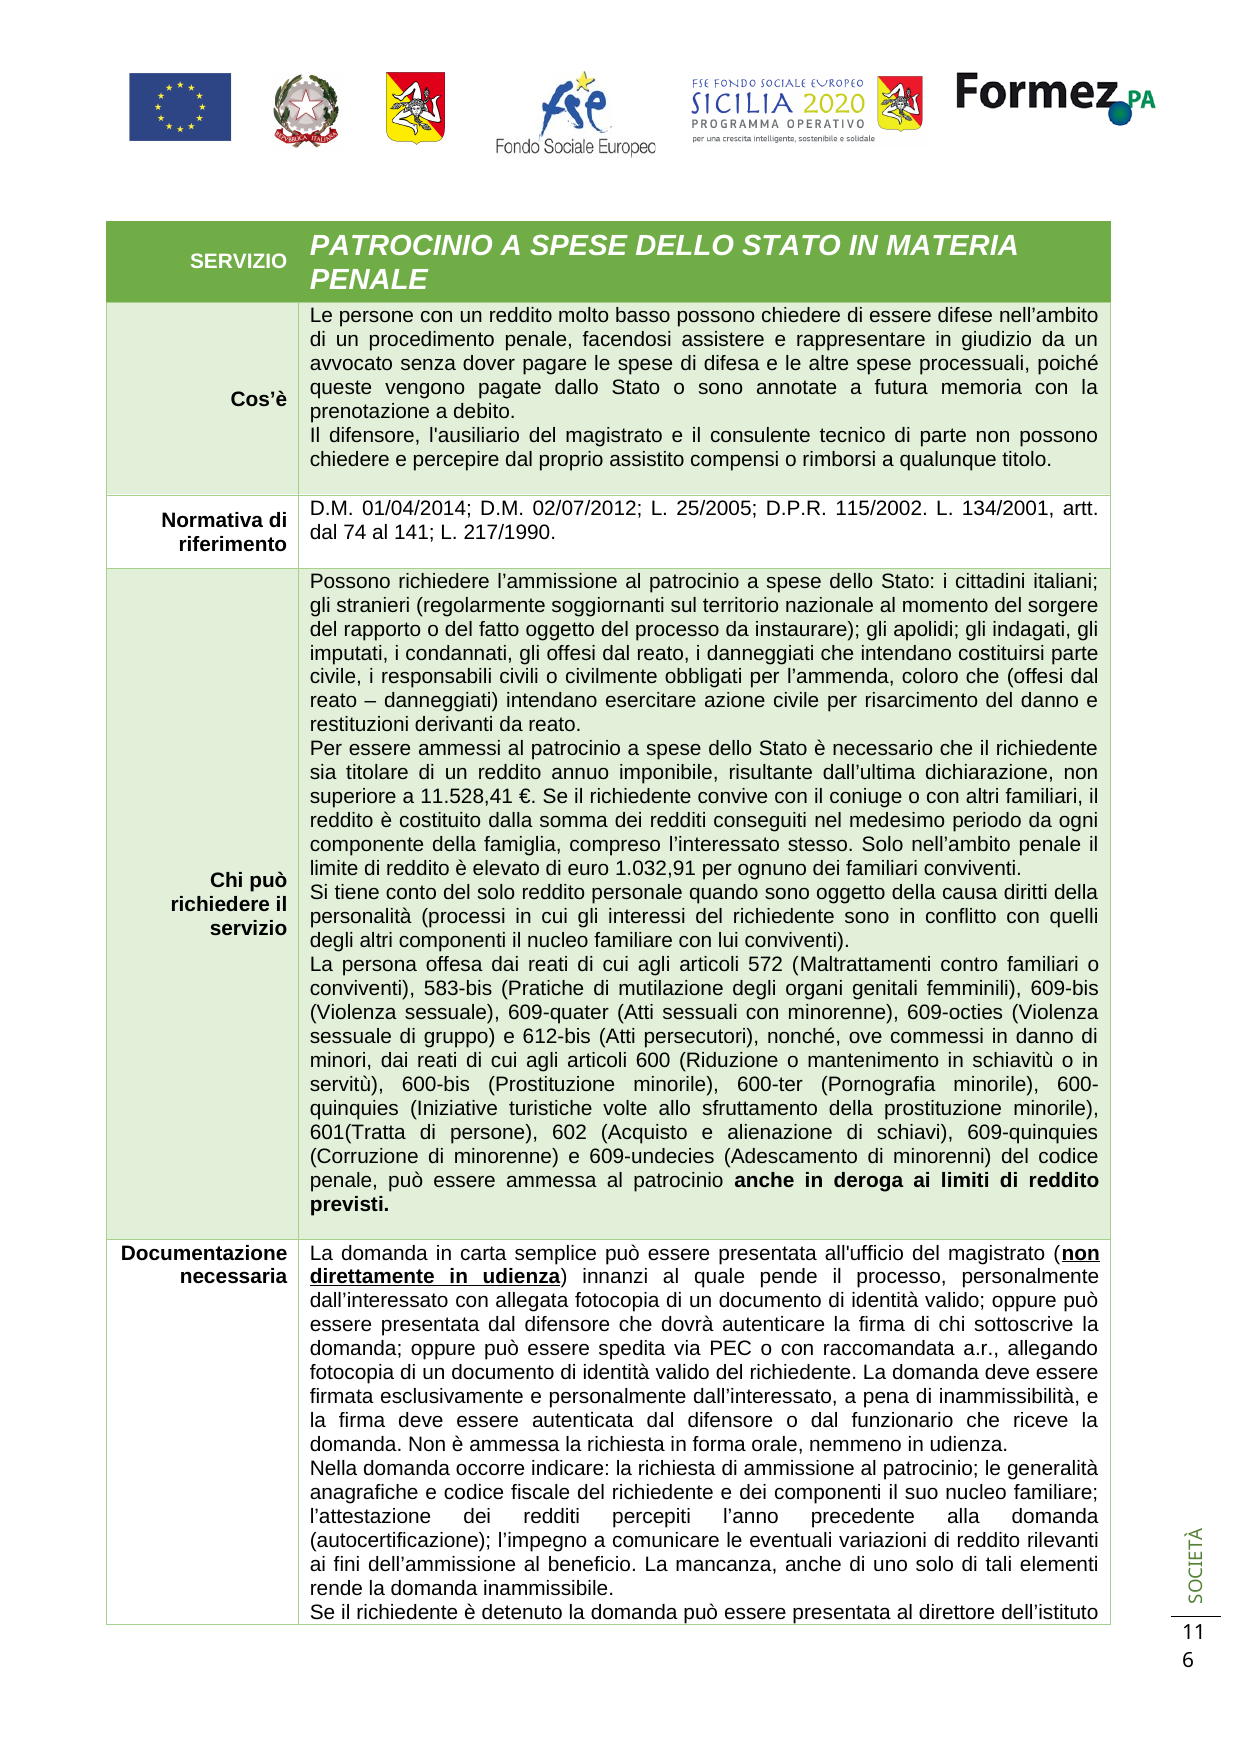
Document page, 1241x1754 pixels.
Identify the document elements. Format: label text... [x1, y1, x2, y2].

table_header SERVIZIO [107, 222, 298, 302]
table_cell Normativa di riferimento [107, 496, 298, 567]
table_cell D.M. 01/04/2014; D.M. 02/07/2012; L. 25/2005; D.P.R. 115/2002. L. 134/2001, artt. dal 74 al 141; L. 217/1990. [299, 496, 1110, 567]
table_header PATROCINIO A SPESE DELLO STATO IN MATERIA PENALE [298, 222, 1110, 302]
table_cell Possono richiedere l’ammissione al patrocinio a spese dello Stato: i cittadini italiani; gli stranieri (regolarmente soggiornanti sul territorio nazionale al momento del sorgere del rapporto o del fatto oggetto del processo da instaurare); gli apolidi; gli indagati, gli imputati, i condannati, gli offesi dal reato, i danneggiati che intendano costituirsi parte civile, i responsabili civili o civilmente obbligati per l’ammenda, coloro che (offesi dal reato – danneggiati) intendano esercitare azione civile per risarcimento del danno e restituzioni derivanti da reato. Per essere ammessi al patrocinio a spese dello Stato è necessario che il richiedente sia titolare di un reddito annuo imponibile, risultante dall’ultima dichiarazione, non superiore a 11.528,41 €. Se il richiedente convive con il coniuge o con altri familiari, il reddito è costituito dalla somma dei redditi conseguiti nel medesimo periodo da ogni componente della famiglia, compreso l’interessato stesso. Solo nell’ambito penale il limite di reddito è elevato di euro 1.032,91 per ognuno dei familiari conviventi. Si tiene conto del solo reddito personale quando sono oggetto della causa diritti della personalità (processi in cui gli interessi del richiedente sono in conflitto con quelli degli altri componenti il nucleo familiare con lui conviventi). La persona offesa dai reati di cui agli articoli 572 (Maltrattamenti contro familiari o conviventi), 583-bis (Pratiche di mutilazione degli organi genitali femminili), 609-bis (Violenza sessuale), 609-quater (Atti sessuali con minorenne), 609-octies (Violenza sessuale di gruppo) e 612-bis (Atti persecutori), nonché, ove commessi in danno di minori, dai reati di cui agli articoli 600 (Riduzione o mantenimento in schiavitù o in servitù), 600-bis (Prostituzione minorile), 600-ter (Pornografia minorile), 600-quinquies (Iniziative turistiche volte allo sfruttamento della prostituzione minorile), 601(Tratta di persone), 602 (Acquisto e alienazione di schiavi), 609-quinquies (Corruzione di minorenne) e 609-undecies (Adescamento di minorenni) del codice penale, può essere ammessa al patrocinio anche in deroga ai limiti di reddito previsti. [299, 569, 1110, 1239]
picture [496, 71, 656, 158]
picture [690, 71, 929, 148]
table_cell Le persone con un reddito molto basso possono chiedere di essere difese nell’ambito di un procedimento penale, facendosi assistere e rappresentare in giudizio da un avvocato senza dover pagare le spese di difesa e le altre spese processuali, poiché queste vengono pagate dallo Stato o sono annotate a futura memoria con la prenotazione a debito. Il difensore, l'ausiliario del magistrato e il consulente tecnico di parte non possono chiedere e percepire dal proprio assistito compensi o rimborsi a qualunque titolo. [299, 303, 1110, 494]
picture [271, 71, 343, 151]
picture [385, 71, 446, 146]
table_cell Cos’è [107, 303, 298, 494]
picture [127, 71, 233, 143]
table_cell Chi può richiedere il servizio [107, 569, 298, 1239]
table_cell Documentazione necessaria [107, 1240, 298, 1624]
picture [955, 71, 1162, 129]
